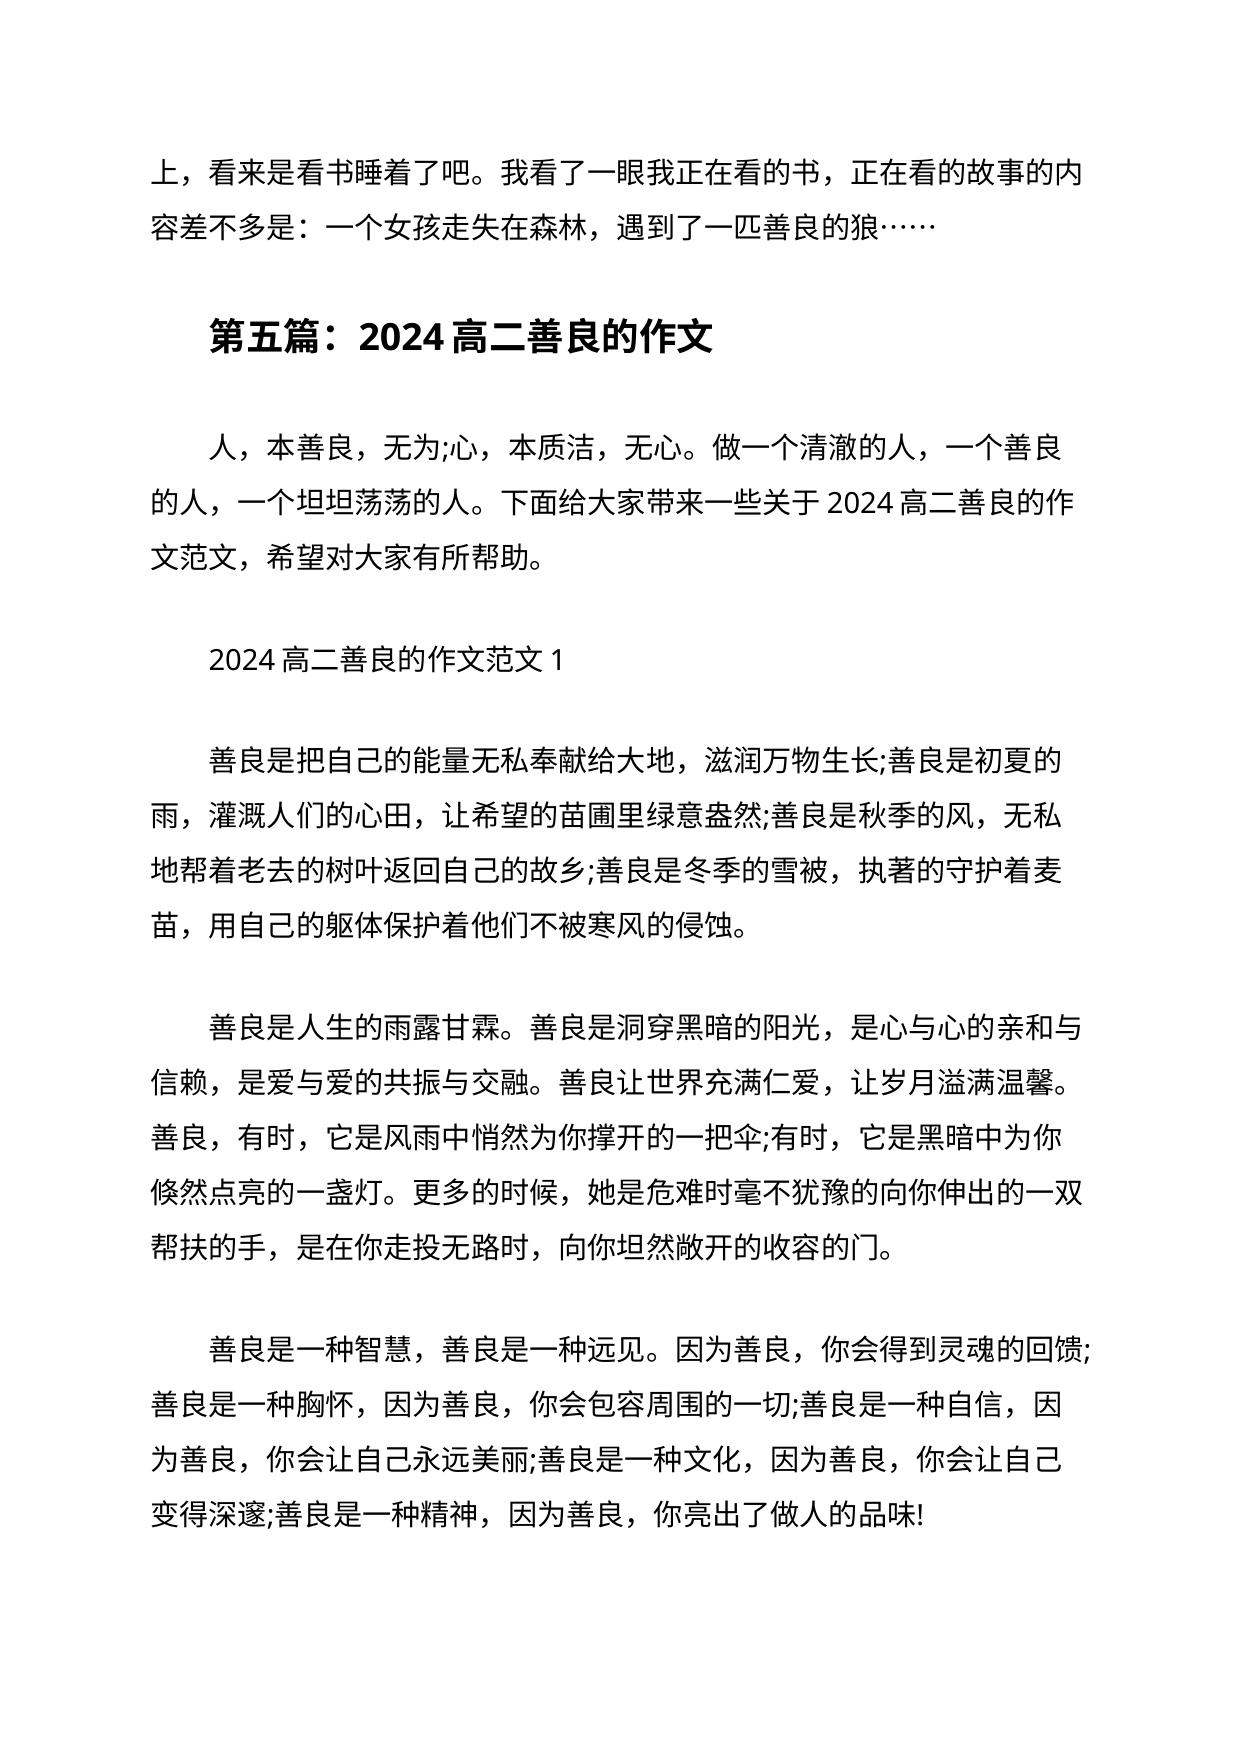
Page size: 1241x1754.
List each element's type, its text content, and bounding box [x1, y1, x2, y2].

text 第五篇：2024高二善良的作文 [150, 307, 1090, 361]
text 善良是人生的雨露甘霖。善良是洞穿黑暗的阳光，是心与心的亲和与信赖，是爱与爱的共振与交融。善良让世界充满仁爱，让岁月溢满温馨。善良，有时，它是风雨中悄然为你撑开的一把伞;有时，它是黑暗中为你倏然点亮的一盏灯。更多的时候，她是危难时毫不犹豫的向你伸出的一双帮扶的手，是在你走投无路时，向你坦然敞开的收容的门。 [150, 1005, 1090, 1267]
text 善良是一种智慧，善良是一种远见。因为善良，你会得到灵魂的回馈;善良是一种胸怀，因为善良，你会包容周围的一切;善良是一种自信，因为善良，你会让自己永远美丽;善良是一种文化，因为善良，你会让自己变得深邃;善良是一种精神，因为善良，你亮出了做人的品味! [150, 1326, 1090, 1534]
text 人，本善良，无为;心，本质洁，无心。做一个清澈的人，一个善良的人，一个坦坦荡荡的人。下面给大家带来一些关于2024高二善良的作文范文，希望对大家有所帮助。 [150, 424, 1090, 577]
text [150, 150, 1090, 247]
text 2024高二善良的作文范文1 [150, 636, 1090, 678]
text 善良是把自己的能量无私奉献给大地，滋润万物生长;善良是初夏的雨，灌溉人们的心田，让希望的苗圃里绿意盎然;善良是秋季的风，无私地帮着老去的树叶返回自己的故乡;善良是冬季的雪被，执著的守护着麦苗，用自己的躯体保护着他们不被寒风的侵蚀。 [150, 738, 1090, 945]
